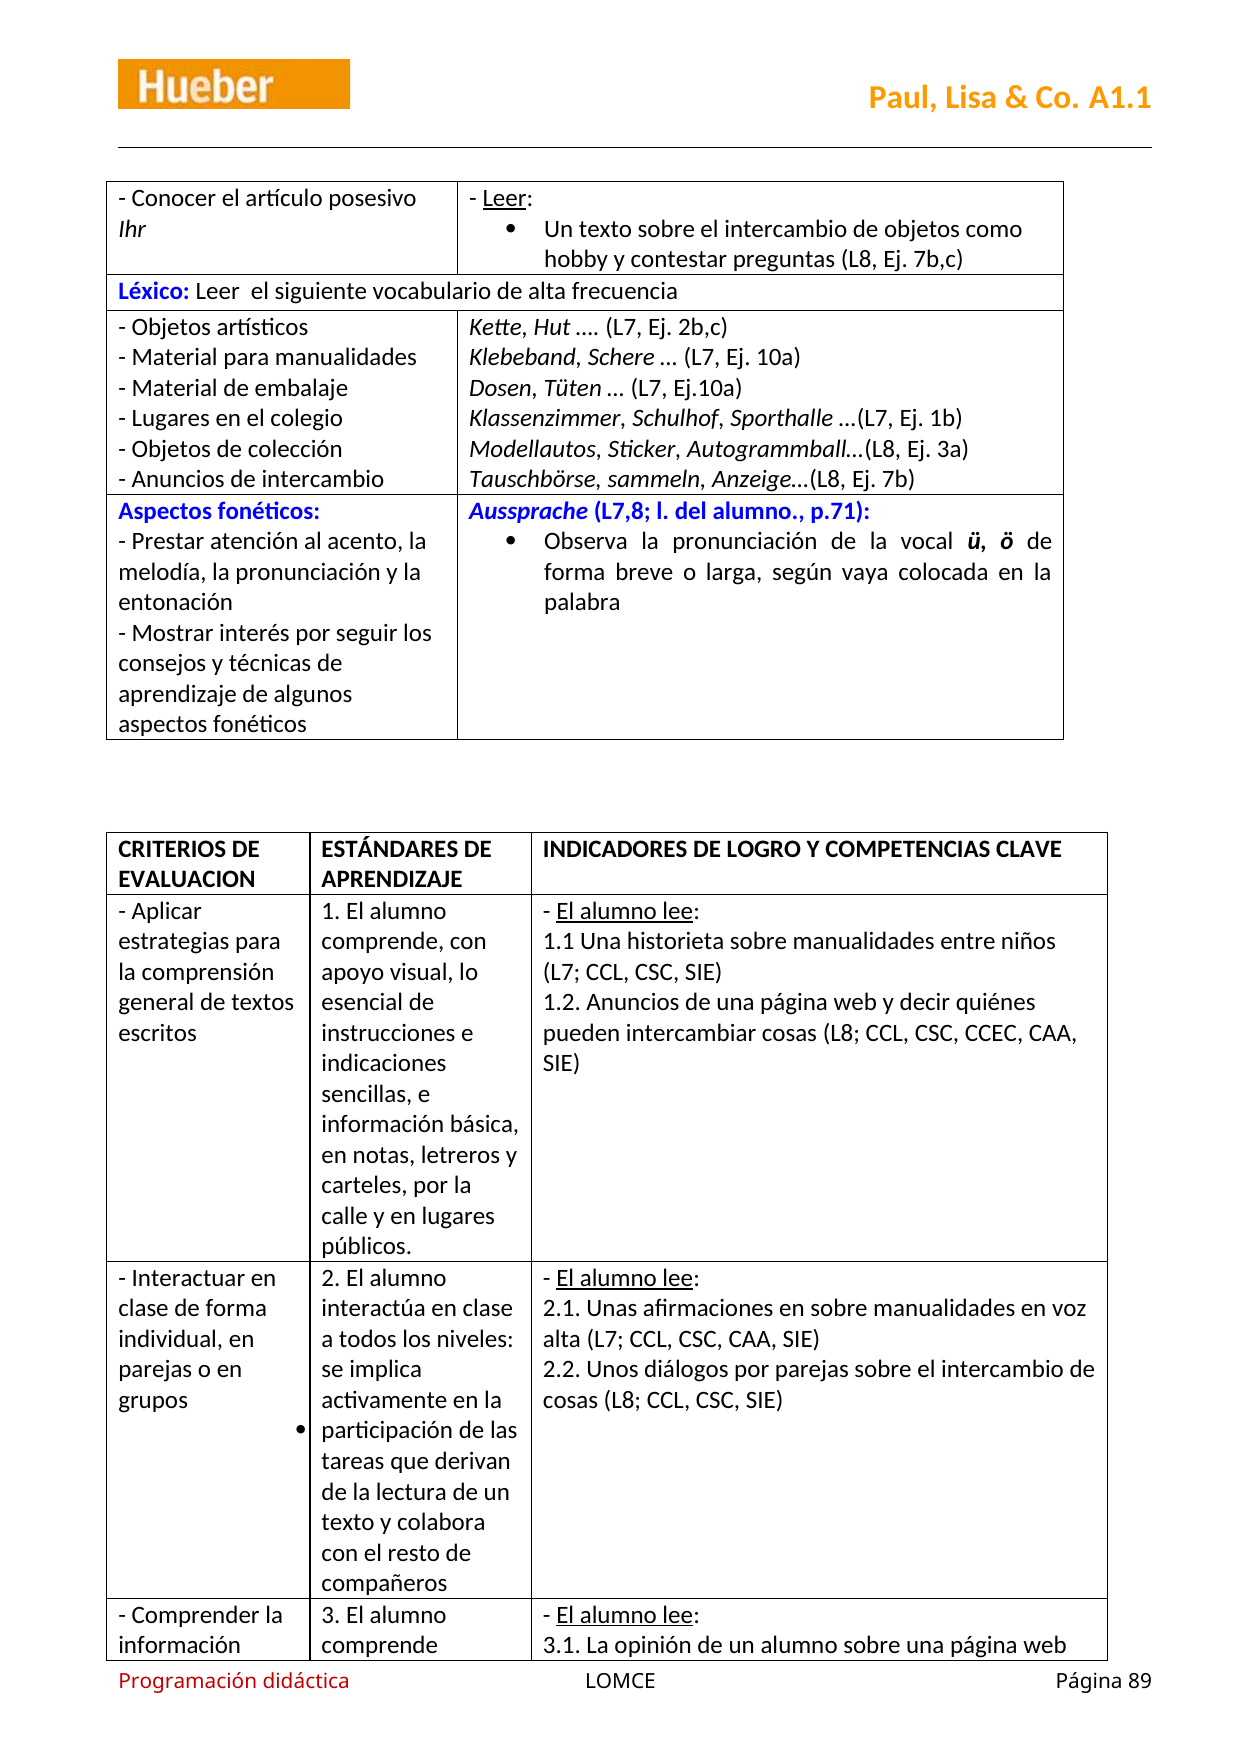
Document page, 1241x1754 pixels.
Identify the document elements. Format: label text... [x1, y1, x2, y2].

table_cell Aussprache (L7,8; l. del alumno., p.71): Observa la pronunciación de la vocal ü, ö de forma breve o larga, según vaya colocada en la palabra [458, 495, 1063, 739]
table_cell Léxico: Leer el siguiente vocabulario de alta frecuencia [107, 275, 1063, 310]
table_cell Aspectos fonéticos: - Prestar atención al acento, la melodía, la pronunciación y la entonación - Mostrar interés por seguir los consejos y técnicas de aprendizaje de algunos aspectos fonéticos [107, 495, 457, 739]
table_cell 1. El alumno comprende, con apoyo visual, lo esencial de instrucciones e indicaciones sencillas, e información básica, en notas, letreros y carteles, por la calle y en lugares públicos. [311, 895, 531, 1261]
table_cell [532, 1599, 1107, 1660]
table_cell - Aplicar estrategias para la comprensión general de textos escritos [107, 895, 309, 1261]
table_cell 2. El alumno interactúa en clase a todos los niveles: se implica activamente en la participación de las tareas que derivan de la lectura de un texto y colabora con el resto de compañeros [311, 1262, 531, 1598]
table_header ESTÁNDARES DE APRENDIZAJE [311, 833, 531, 894]
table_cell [458, 182, 1063, 274]
table_cell - Conocer el artículo posesivo Ihr [107, 182, 457, 274]
table_cell Kette, Hut …. (L7, Ej. 2b,c) Klebeband, Schere … (L7, Ej. 10a) Dosen, Tüten … (L7, Ej.10a) Klassenzimmer, Schulhof, Sporthalle …(L7, Ej. 1b) Modellautos, Sticker, Autogrammball…(L8, Ej. 3a) Tauschbörse, sammeln, Anzeige…(L8, Ej. 7b) [458, 311, 1063, 494]
table_header INDICADORES DE LOGRO Y COMPETENCIAS CLAVE [532, 833, 1107, 894]
table_cell - El alumno lee: 2.1. Unas afirmaciones en sobre manualidades en voz alta (L7; CCL, CSC, CAA, SIE) 2.2. Unos diálogos por parejas sobre el intercambio de cosas (L8; CCL, CSC, SIE) [532, 1262, 1107, 1598]
picture [118, 59, 351, 109]
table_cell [107, 1599, 309, 1660]
table_header CRITERIOS DE EVALUACION [107, 833, 309, 894]
table_cell - Objetos artísticos - Material para manualidades - Material de embalaje - Lugares en el colegio - Objetos de colección - Anuncios de intercambio [107, 311, 457, 494]
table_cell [311, 1599, 531, 1660]
table_cell - El alumno lee: 1.1 Una historieta sobre manualidades entre niños (L7; CCL, CSC, SIE) 1.2. Anuncios de una página web y decir quiénes pueden intercambiar cosas (L8; CCL, CSC, CCEC, CAA, SIE) [532, 895, 1107, 1261]
table_cell - Interactuar en clase de forma individual, en parejas o en grupos [107, 1262, 309, 1598]
